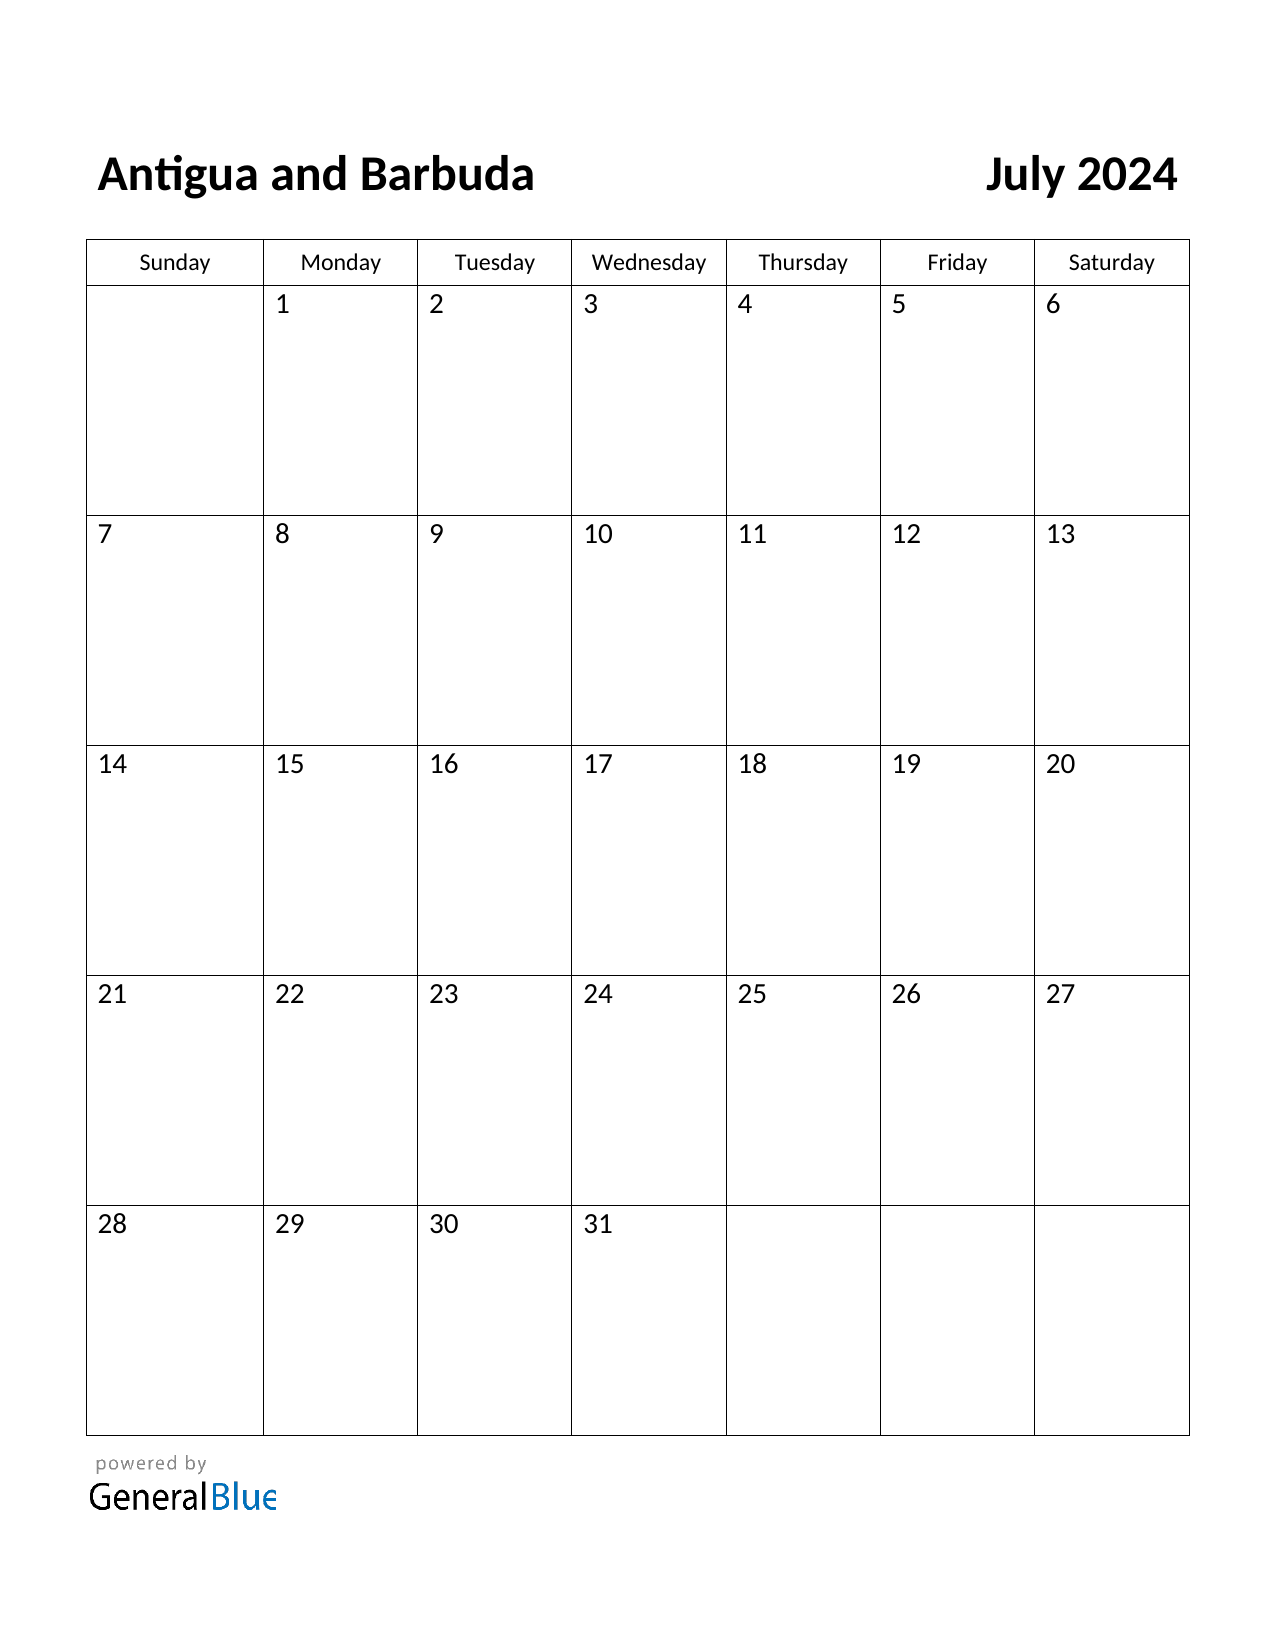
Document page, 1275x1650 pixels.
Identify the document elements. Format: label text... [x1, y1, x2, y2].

table_cell [87, 1238, 263, 1434]
table_cell 27 [1035, 976, 1189, 1008]
table_cell Monday [264, 240, 417, 284]
table_cell 9 [418, 516, 571, 548]
table_cell [727, 1238, 880, 1434]
table_cell [87, 548, 263, 744]
table_cell [727, 318, 880, 514]
table_cell 8 [264, 516, 417, 548]
table_cell 4 [727, 286, 880, 318]
table_cell 23 [418, 976, 571, 1008]
table_cell 6 [1035, 286, 1189, 318]
table_cell Thursday [727, 240, 880, 284]
table_cell 17 [572, 746, 726, 778]
table_cell [881, 318, 1034, 514]
table_cell [264, 318, 417, 514]
table_cell [727, 778, 880, 974]
table_cell [1035, 1008, 1189, 1204]
table_cell 15 [264, 746, 417, 778]
table_cell 28 [87, 1206, 263, 1238]
table_cell 22 [264, 976, 417, 1008]
table_cell [881, 778, 1034, 974]
table_cell 21 [87, 976, 263, 1008]
table_cell Saturday [1035, 240, 1189, 284]
table_cell [572, 778, 726, 974]
table_cell 5 [881, 286, 1034, 318]
table_cell [881, 1238, 1034, 1434]
table_cell [572, 1238, 726, 1434]
table_cell [881, 1008, 1034, 1204]
table_cell 3 [572, 286, 726, 318]
table_cell [881, 1206, 1034, 1238]
table_cell [418, 1238, 571, 1434]
table_cell [1035, 1238, 1189, 1434]
table_cell 24 [572, 976, 726, 1008]
table_cell Friday [881, 240, 1034, 284]
table_cell [87, 286, 263, 318]
table_cell [572, 318, 726, 514]
table_cell [87, 318, 263, 514]
table_cell [727, 548, 880, 744]
table_cell [264, 548, 417, 744]
table_cell [1035, 548, 1189, 744]
table_cell Sunday [87, 240, 263, 284]
table_cell [264, 1008, 417, 1204]
table_cell 30 [418, 1206, 571, 1238]
picture [88, 1452, 276, 1515]
table_cell 19 [881, 746, 1034, 778]
table_cell [572, 1008, 726, 1204]
table_cell [727, 1008, 880, 1204]
table_cell [418, 548, 571, 744]
table_cell [87, 1008, 263, 1204]
table_cell [418, 1008, 571, 1204]
table_cell 29 [264, 1206, 417, 1238]
table_cell [418, 318, 571, 514]
table_cell 14 [87, 746, 263, 778]
table_cell [86, 1436, 1189, 1534]
table_cell 26 [881, 976, 1034, 1008]
table_cell 10 [572, 516, 726, 548]
table_cell 16 [418, 746, 571, 778]
table_cell [264, 1238, 417, 1434]
table_cell 12 [881, 516, 1034, 548]
table_cell 20 [1035, 746, 1189, 778]
table_cell [1035, 1206, 1189, 1238]
table_cell 11 [727, 516, 880, 548]
table_cell 25 [727, 976, 880, 1008]
table_cell Tuesday [418, 240, 571, 284]
table_cell 7 [87, 516, 263, 548]
table_cell 18 [727, 746, 880, 778]
table_cell [1035, 318, 1189, 514]
table_header July 2024 [572, 105, 1189, 239]
table_cell Wednesday [572, 240, 726, 284]
table_cell [264, 778, 417, 974]
table_cell [87, 778, 263, 974]
table_header Antigua and Barbuda [86, 105, 572, 239]
table_cell 13 [1035, 516, 1189, 548]
table_cell [1035, 778, 1189, 974]
table_cell 2 [418, 286, 571, 318]
table_cell [727, 1206, 880, 1238]
table_cell [881, 548, 1034, 744]
table_cell [572, 548, 726, 744]
table_cell 31 [572, 1206, 726, 1238]
table_cell 1 [264, 286, 417, 318]
table_cell [418, 778, 571, 974]
